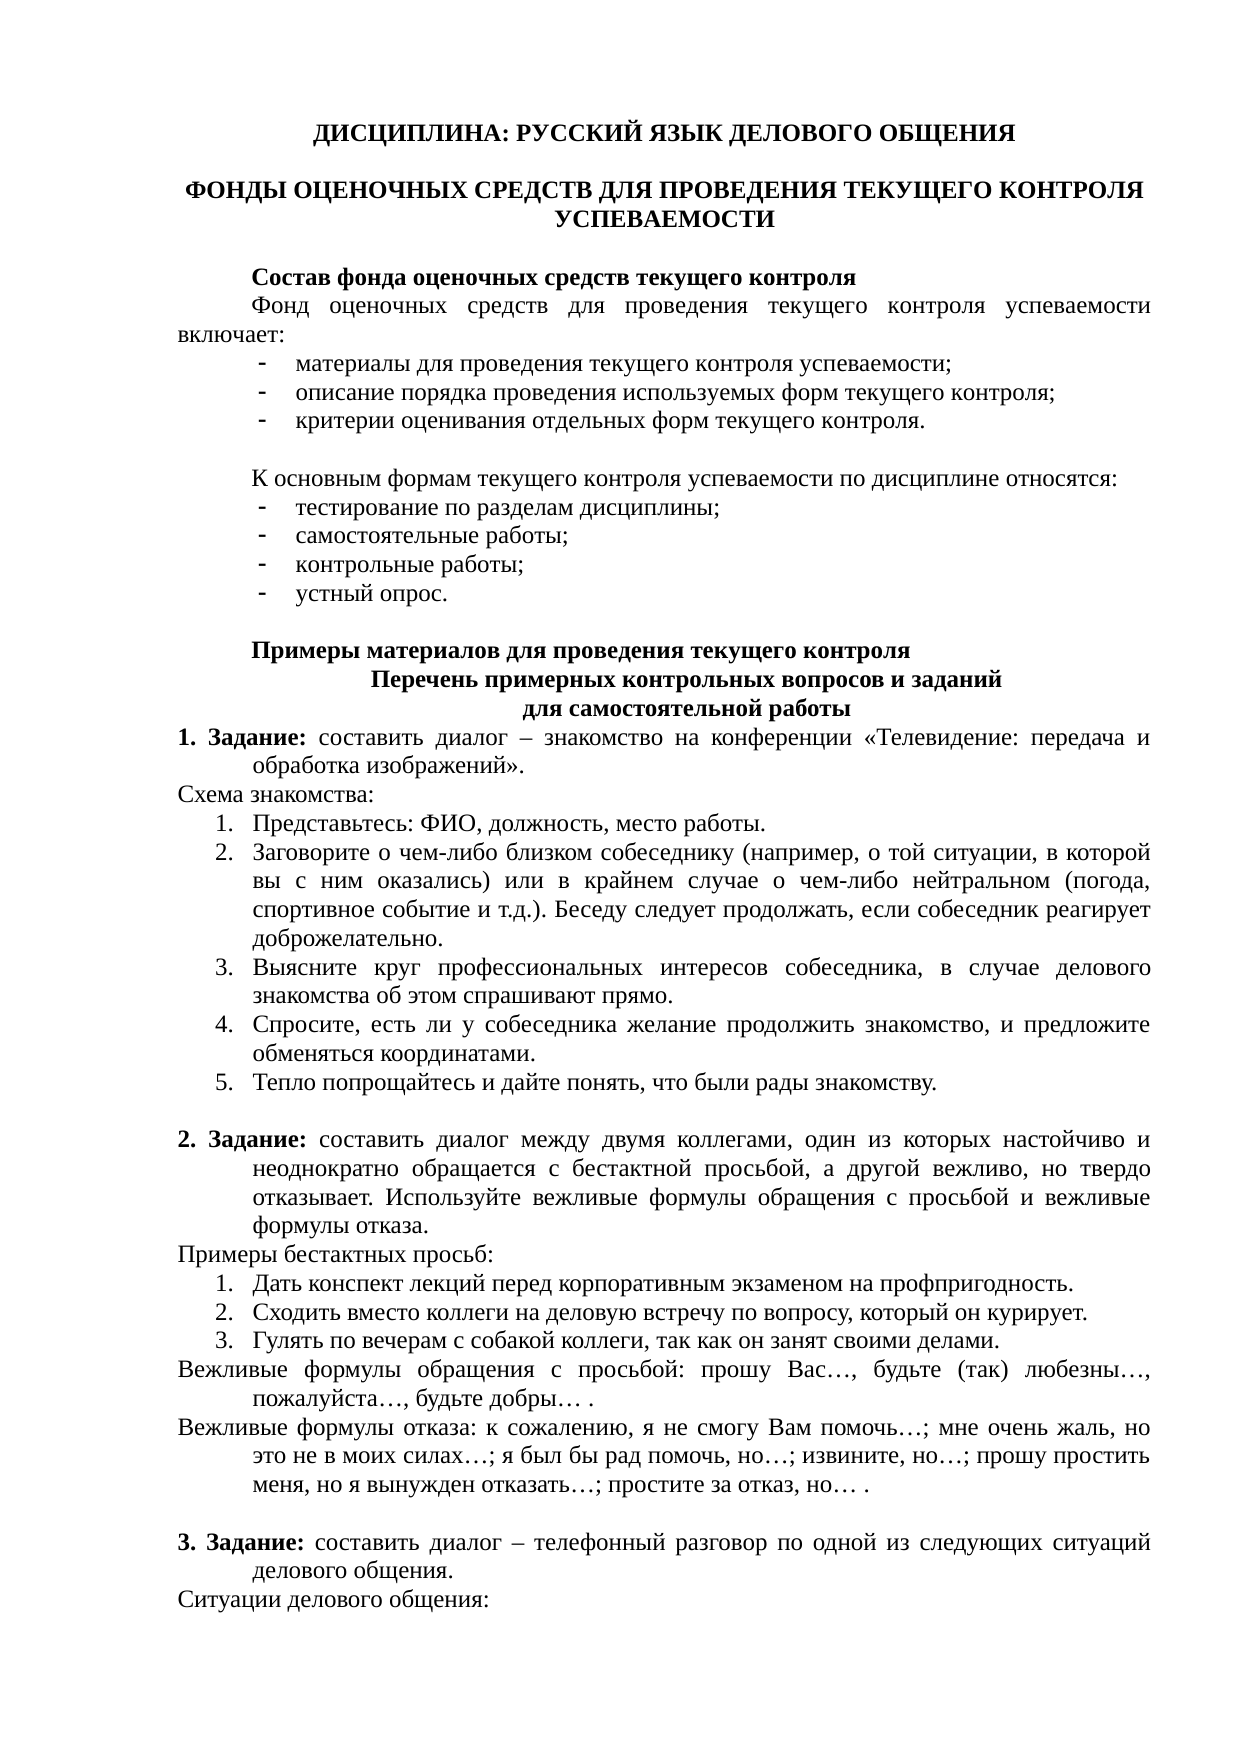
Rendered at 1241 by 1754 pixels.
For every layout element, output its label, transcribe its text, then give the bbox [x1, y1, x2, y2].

list описание порядка проведения используемых форм текущего контроля; [258, 377, 1152, 406]
text К основным формам текущего контроля успеваемости по дисциплине относятся: [177, 463, 1152, 492]
list самостоятельные работы; [258, 521, 1152, 549]
text Примеры бестактных просьб: [177, 1239, 1152, 1268]
text Примеры материалов для проведения текущего контроля [177, 636, 1152, 664]
text Схема знакомства: [177, 779, 1152, 808]
list контрольные работы; [258, 549, 1152, 578]
text для самостоятельной работы [177, 693, 1152, 722]
text 3. Задание: составить диалог – телефонный разговор по одной из следующих ситуаций делового общения. [177, 1527, 1152, 1584]
list Тепло попрощайтесь и дайте понять, что были рады знакомству. [215, 1067, 1152, 1096]
list материалы для проведения текущего контроля успеваемости; [258, 348, 1152, 377]
list Дать конспект лекций перед корпоративным экзаменом на профпригодность. [215, 1268, 1152, 1297]
text Перечень примерных контрольных вопросов и заданий [177, 664, 1152, 693]
list Спросите, есть ли у собеседника желание продолжить знакомство, и предложите обменяться координатами. [215, 1009, 1152, 1067]
list Выясните круг профессиональных интересов собеседника, в случае делового знакомства об этом спрашивают прямо. [215, 952, 1152, 1009]
text Состав фонда оценочных средств текущего контроля [177, 262, 1152, 291]
list Представьтесь: ФИО, должность, место работы. [215, 808, 1152, 837]
list Гулять по вечерам с собакой коллеги, так как он занят своими делами. [215, 1326, 1152, 1354]
text Дисциплина: Русский язык делового общения [177, 118, 1152, 147]
text ФОНДЫ ОЦЕНОЧНЫХ СРЕДСТВ ДЛЯ ПРОВЕДЕНИЯ ТЕКУЩЕГО КОНТРОЛЯ УСПЕВАЕМОСТИ [177, 176, 1152, 233]
list Сходить вместо коллеги на деловую встречу по вопросу, который он курирует. [215, 1297, 1152, 1326]
text Вежливые формулы отказа: к сожалению, я не смогу Вам помочь…; мне очень жаль, но это не в моих силах…; я был бы рад помочь, но…; извините, но…; прошу простить меня, но я вынужден отказать…; простите за отказ, но… . [177, 1412, 1152, 1498]
list тестирование по разделам дисциплины; [258, 492, 1152, 521]
text Вежливые формулы обращения с просьбой: прошу Вас…, будьте (так) любезны…, пожалуйста…, будьте добры… . [177, 1354, 1152, 1412]
text Ситуации делового общения: [177, 1584, 1152, 1613]
text 2. Задание: составить диалог между двумя коллегами, один из которых настойчиво и неоднократно обращается с бестактной просьбой, а другой вежливо, но твердо отказывает. Используйте вежливые формулы обращения с просьбой и вежливые формулы отказа. [177, 1124, 1152, 1239]
list Заговорите о чем-либо близком собеседнику (например, о той ситуации, в которой вы с ним оказались) или в крайнем случае о чем-либо нейтральном (погода, спортивное событие и т.д.). Беседу следует продолжать, если собеседник реагирует доброжелательно. [215, 837, 1152, 952]
text 1. Задание: составить диалог – знакомство на конференции «Телевидение: передача и обработка изображений». [177, 722, 1152, 779]
text Фонд оценочных средств для проведения текущего контроля успеваемости включает: [177, 291, 1152, 348]
list устный опрос. [258, 578, 1152, 607]
list критерии оценивания отдельных форм текущего контроля. [258, 406, 1152, 434]
